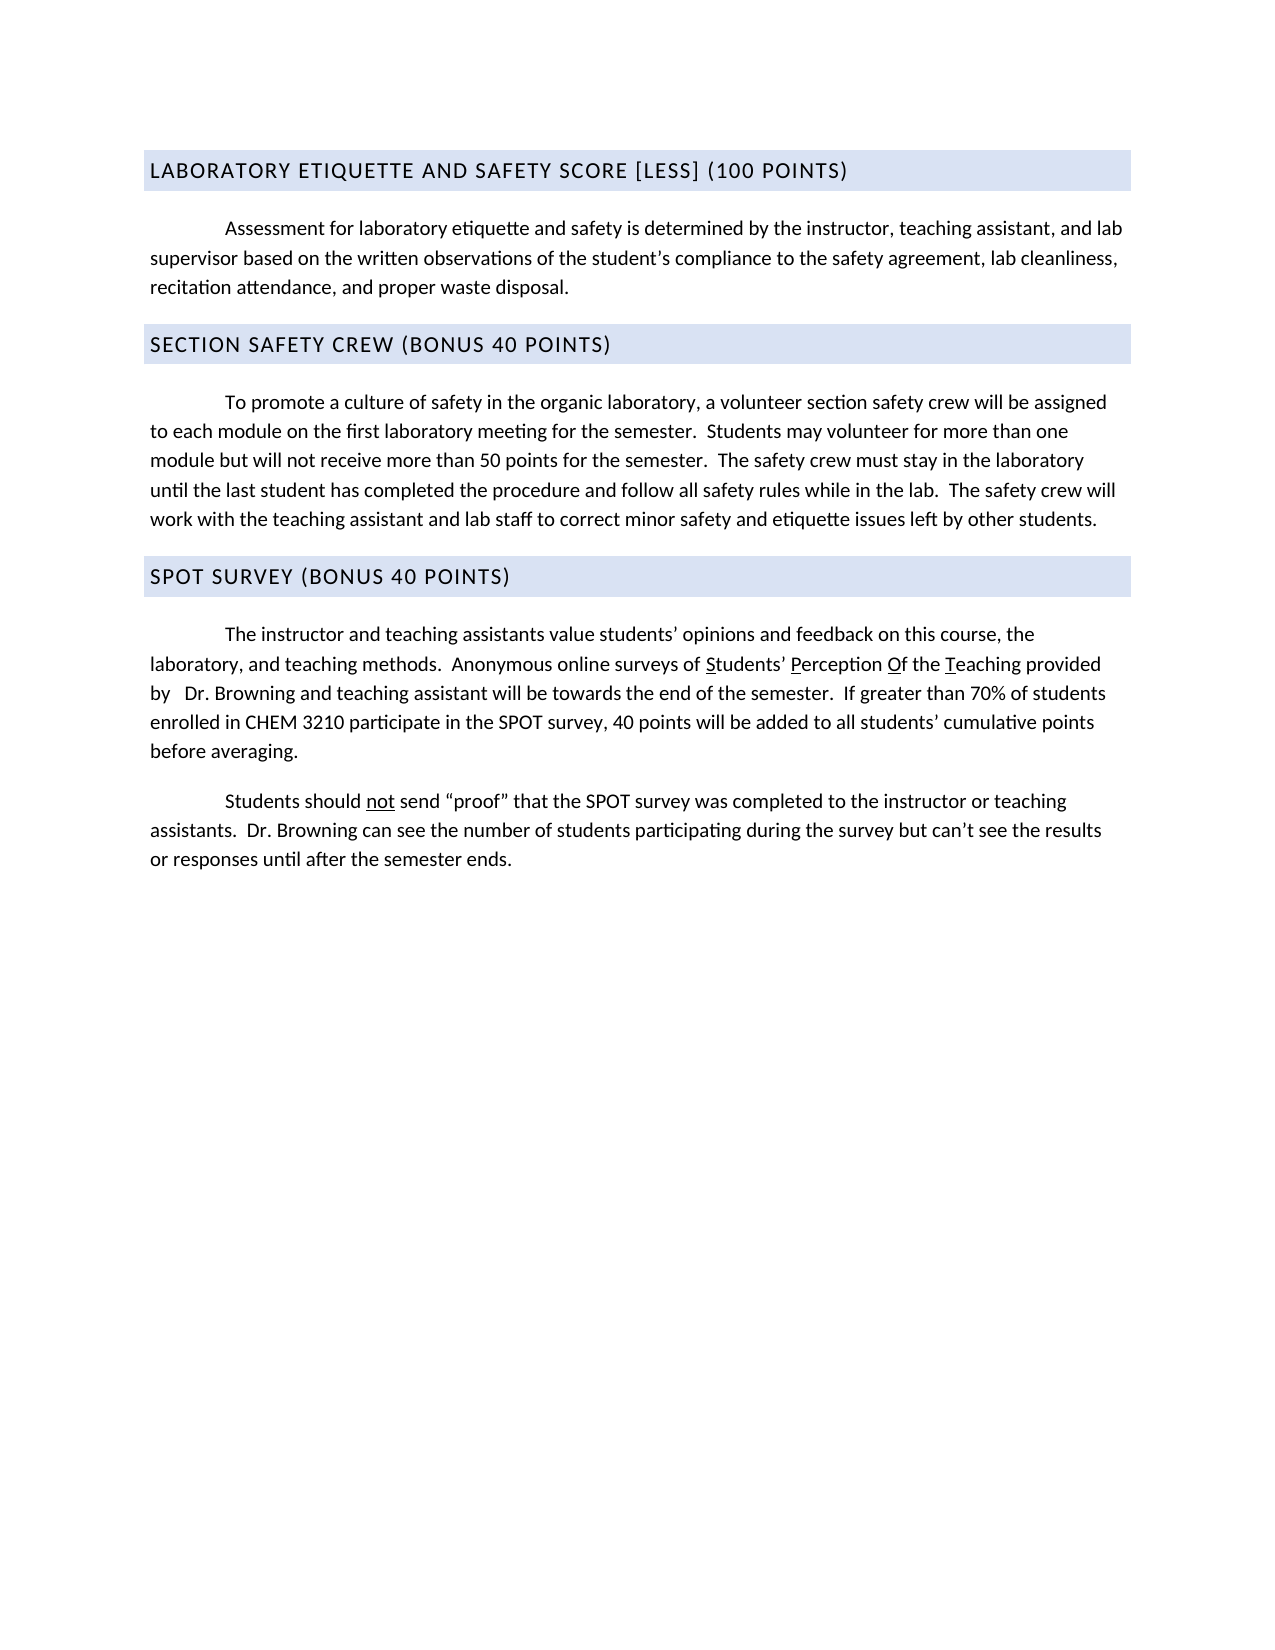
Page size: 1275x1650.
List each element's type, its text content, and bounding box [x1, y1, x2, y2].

subtitle Laboratory etiquette and Safety Score [LESS] (100 Points) [150, 156, 1125, 184]
text Assessment for laboratory etiquette and safety is determined by the instructor, teaching assistant, and lab supervisor based on the written observations of the student’s compliance to the safety agreement, lab cleanliness, recitation attendance, and proper waste disposal. [150, 216, 1125, 299]
text Students should not send “proof” that the SPOT survey was completed to the instructor or teaching assistants. Dr. Browning can see the number of students participating during the survey but can’t see the results or responses until after the semester ends. [150, 788, 1125, 872]
text The instructor and teaching assistants value students’ opinions and feedback on this course, the laboratory, and teaching methods. Anonymous online surveys of Students’ Perception Of the Teaching provided by Dr. Browning and teaching assistant will be towards the end of the semester. If greater than 70% of students enrolled in CHEM 3210 participate in the SPOT survey, 40 points will be added to all students’ cumulative points before averaging. [150, 622, 1125, 764]
text To promote a culture of safety in the organic laboratory, a volunteer section safety crew will be assigned to each module on the first laboratory meeting for the semester. Students may volunteer for more than one module but will not receive more than 50 points for the semester. The safety crew must stay in the laboratory until the last student has completed the procedure and follow all safety rules while in the lab. The safety crew will work with the teaching assistant and lab staff to correct minor safety and etiquette issues left by other students. [150, 389, 1125, 531]
subtitle SPOT Survey (Bonus 40 points) [150, 562, 1125, 590]
subtitle Section Safety crew (Bonus 40 Points) [150, 330, 1125, 358]
